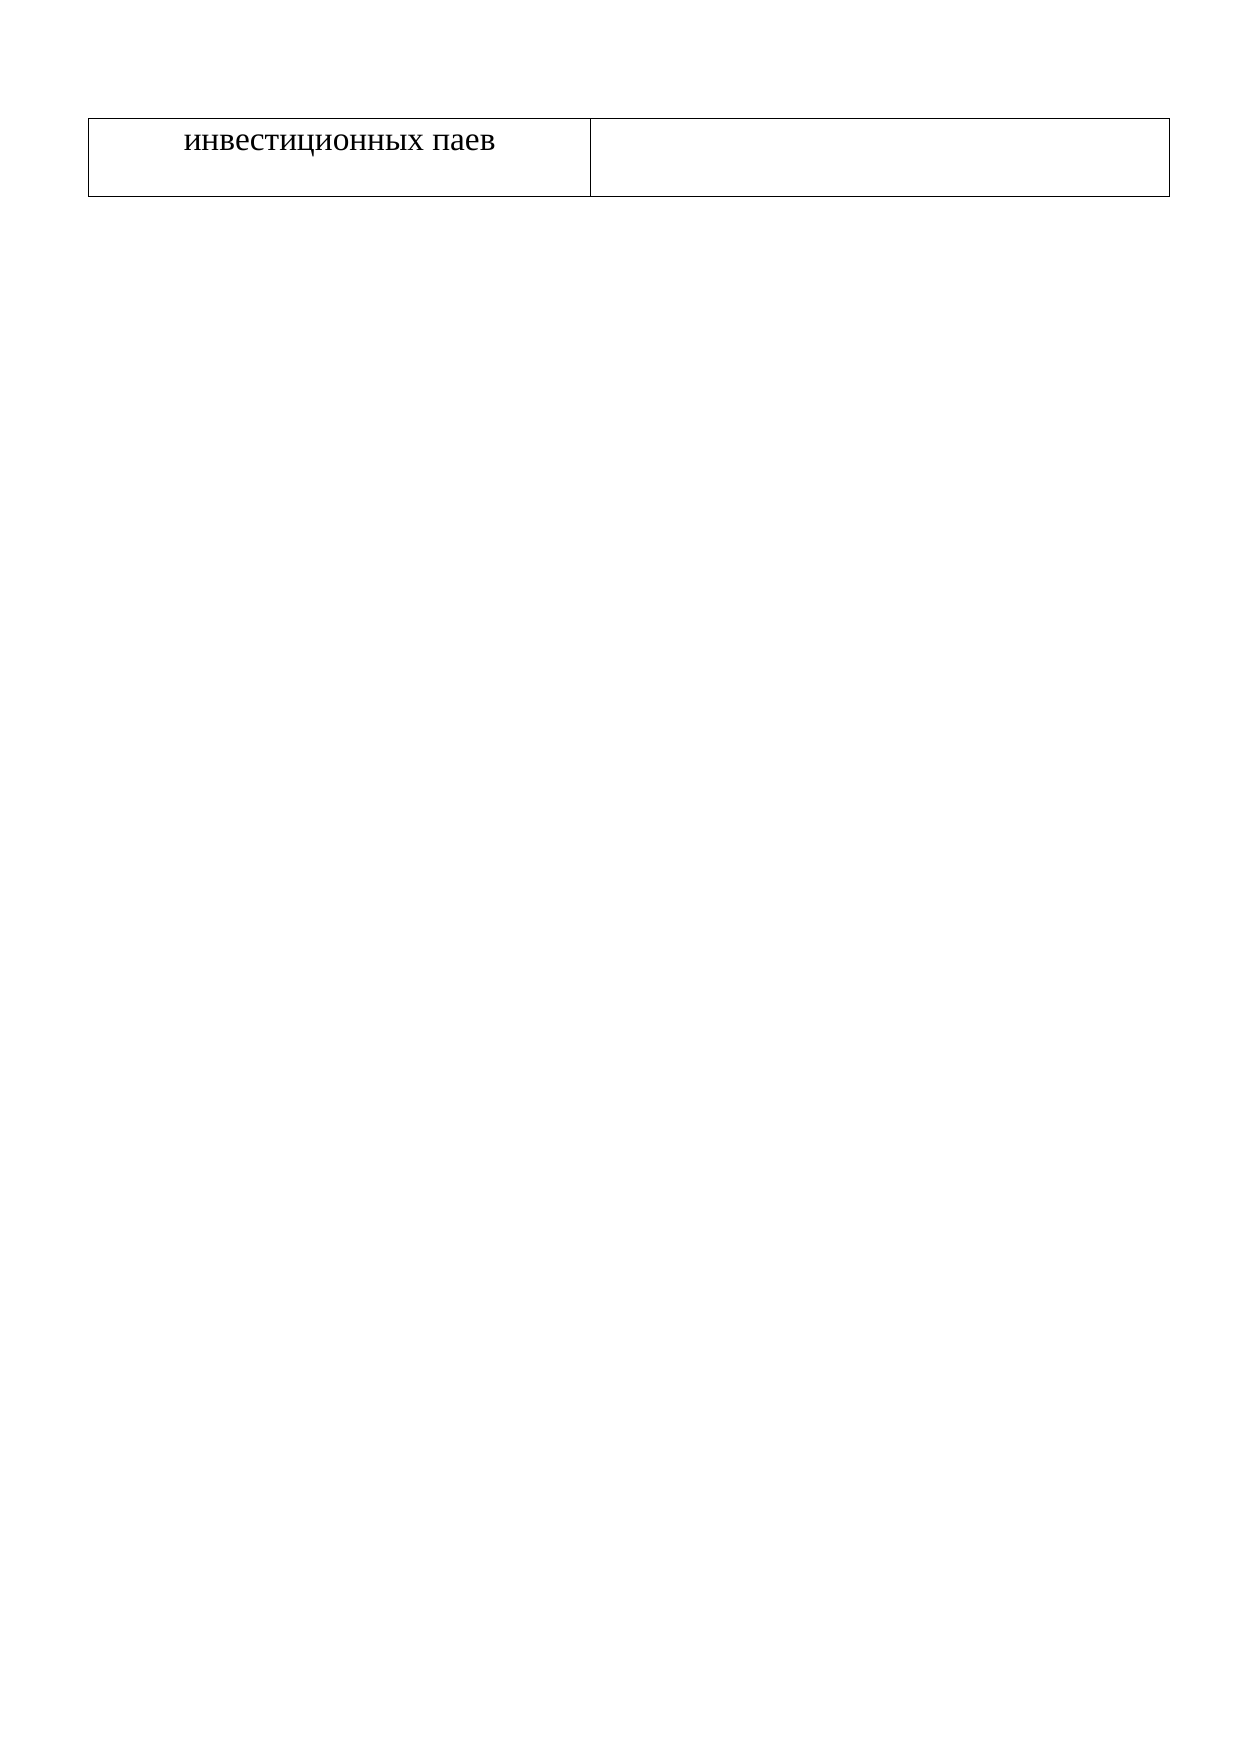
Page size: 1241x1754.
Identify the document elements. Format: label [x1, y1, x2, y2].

table_cell [591, 119, 1169, 196]
table_cell [89, 119, 590, 196]
